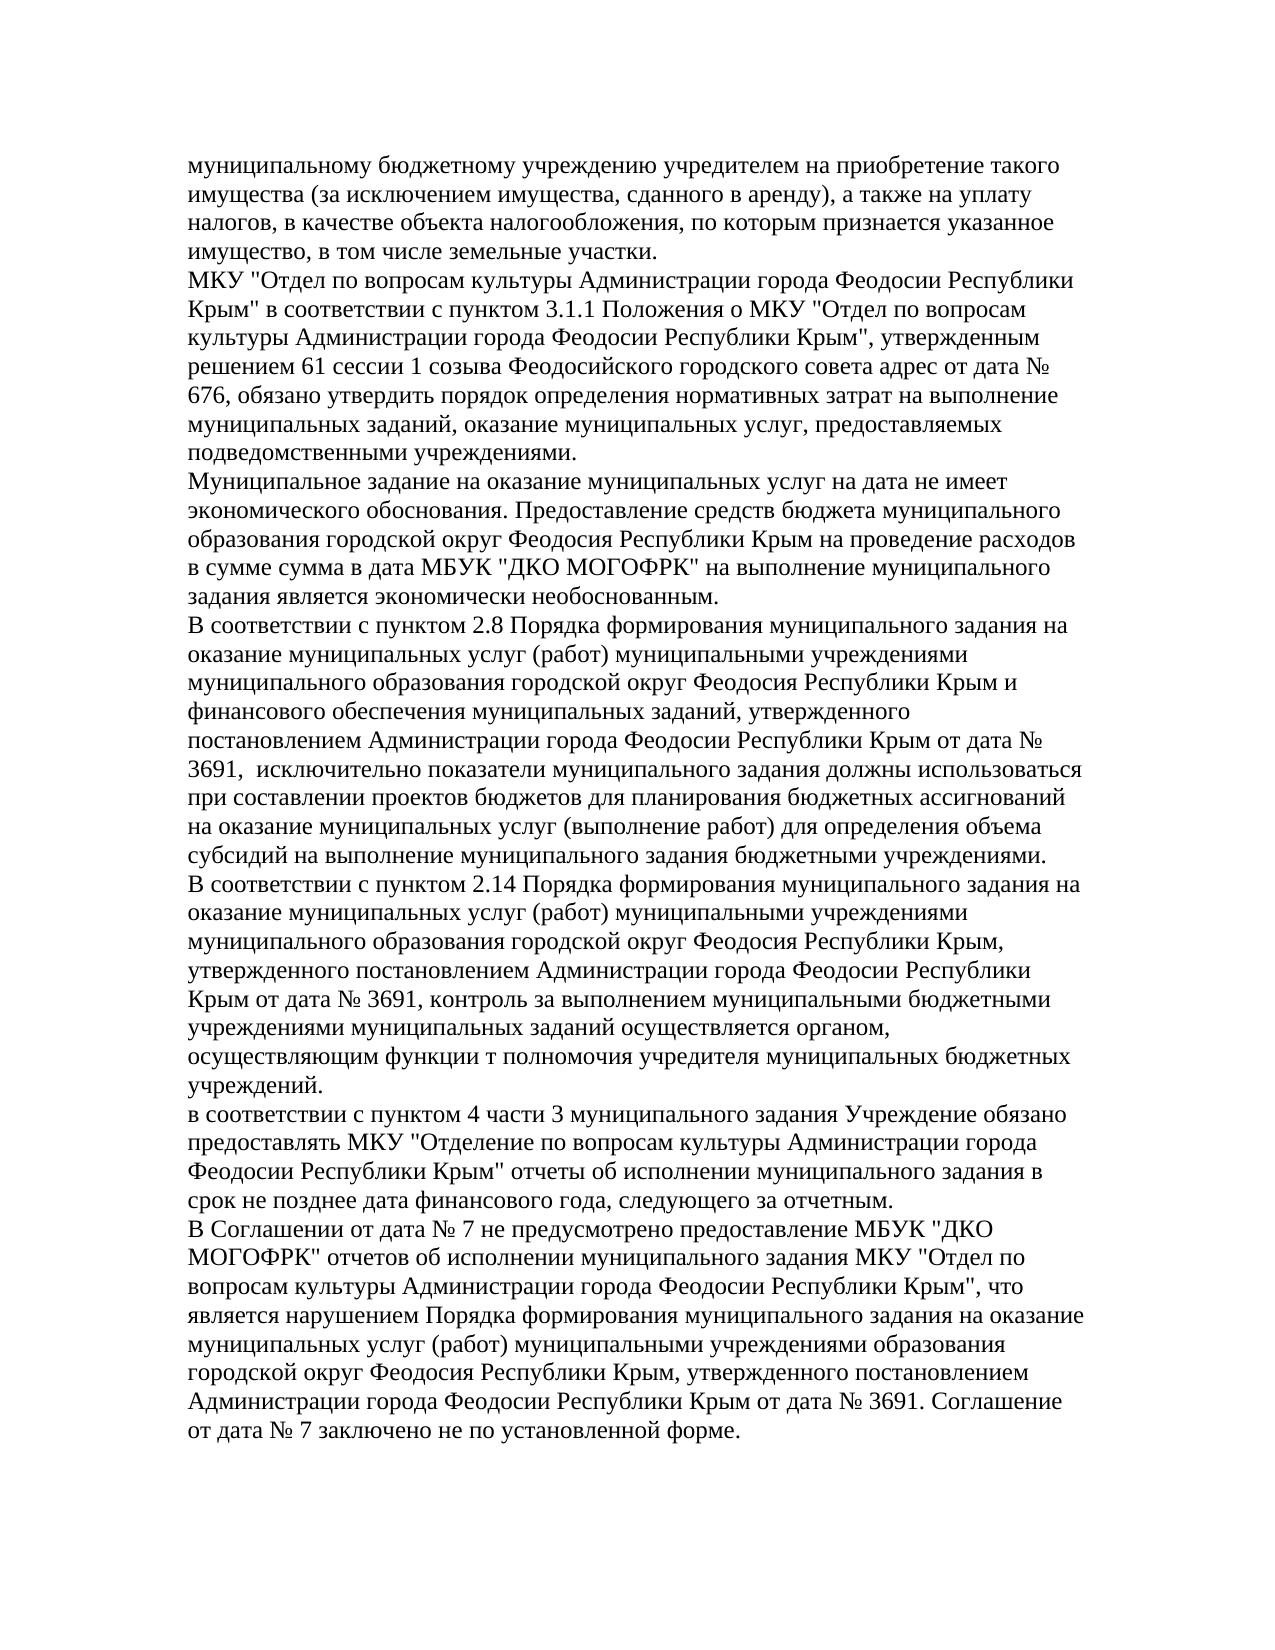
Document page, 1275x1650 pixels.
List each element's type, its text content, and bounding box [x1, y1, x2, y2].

text в соответствии с пунктом 4 части 3 муниципального задания Учреждение обязано предоставлять МКУ "Отделение по вопросам культуры Администрации города Феодосии Республики Крым" отчеты об исполнении муниципального задания в срок не позднее дата финансового года, следующего за отчетным. [187, 1099, 1087, 1214]
text В Соглашении от дата № 7 не предусмотрено предоставление МБУК "ДКО МОГОФРК" отчетов об исполнении муниципального задания МКУ "Отдел по вопросам культуры Администрации города Феодосии Республики Крым", что является нарушением Порядка формирования муниципального задания на оказание муниципальных услуг (работ) муниципальными учреждениями образования городской округ Феодосия Республики Крым, утвержденного постановлением Администрации города Феодосии Республики Крым от дата № 3691. Соглашение от дата № 7 заключено не по установленной форме. [187, 1214, 1087, 1444]
text В соответствии с пунктом 2.8 Порядка формирования муниципального задания на оказание муниципальных услуг (работ) муниципальными учреждениями муниципального образования городской округ Феодосия Республики Крым и финансового обеспечения муниципальных заданий, утвержденного постановлением Администрации города Феодосии Республики Крым от дата № 3691, исключительно показатели муниципального задания должны использоваться при составлении проектов бюджетов для планирования бюджетных ассигнований на оказание муниципальных услуг (выполнение работ) для определения объема субсидий на выполнение муниципального задания бюджетными учреждениями. [187, 610, 1087, 869]
text МКУ "Отдел по вопросам культуры Администрации города Феодосии Республики Крым" в соответствии с пунктом 3.1.1 Положения о МКУ "Отдел по вопросам культуры Администрации города Феодосии Республики Крым", утвержденным решением 61 сессии 1 созыва Феодосийского городского совета адрес от дата № 676, обязано утвердить порядок определения нормативных затрат на выполнение муниципальных заданий, оказание муниципальных услуг, предоставляемых подведомственными учреждениями. [187, 265, 1087, 466]
text В соответствии с пунктом 2.14 Порядка формирования муниципального задания на оказание муниципальных услуг (работ) муниципальными учреждениями муниципального образования городской округ Феодосия Республики Крым, утвержденного постановлением Администрации города Феодосии Республики Крым от дата № 3691, контроль за выполнением муниципальными бюджетными учреждениями муниципальных заданий осуществляется органом, осуществляющим функции т полномочия учредителя муниципальных бюджетных учреждений. [187, 869, 1087, 1099]
text Муниципальное задание на оказание муниципальных услуг на дата не имеет экономического обоснования. Предоставление средств бюджета муниципального образования городской округ Феодосия Республики Крым на проведение расходов в сумме сумма в дата МБУК "ДКО МОГОФРК" на выполнение муниципального задания является экономически необоснованным. [187, 466, 1087, 610]
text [187, 150, 1087, 265]
